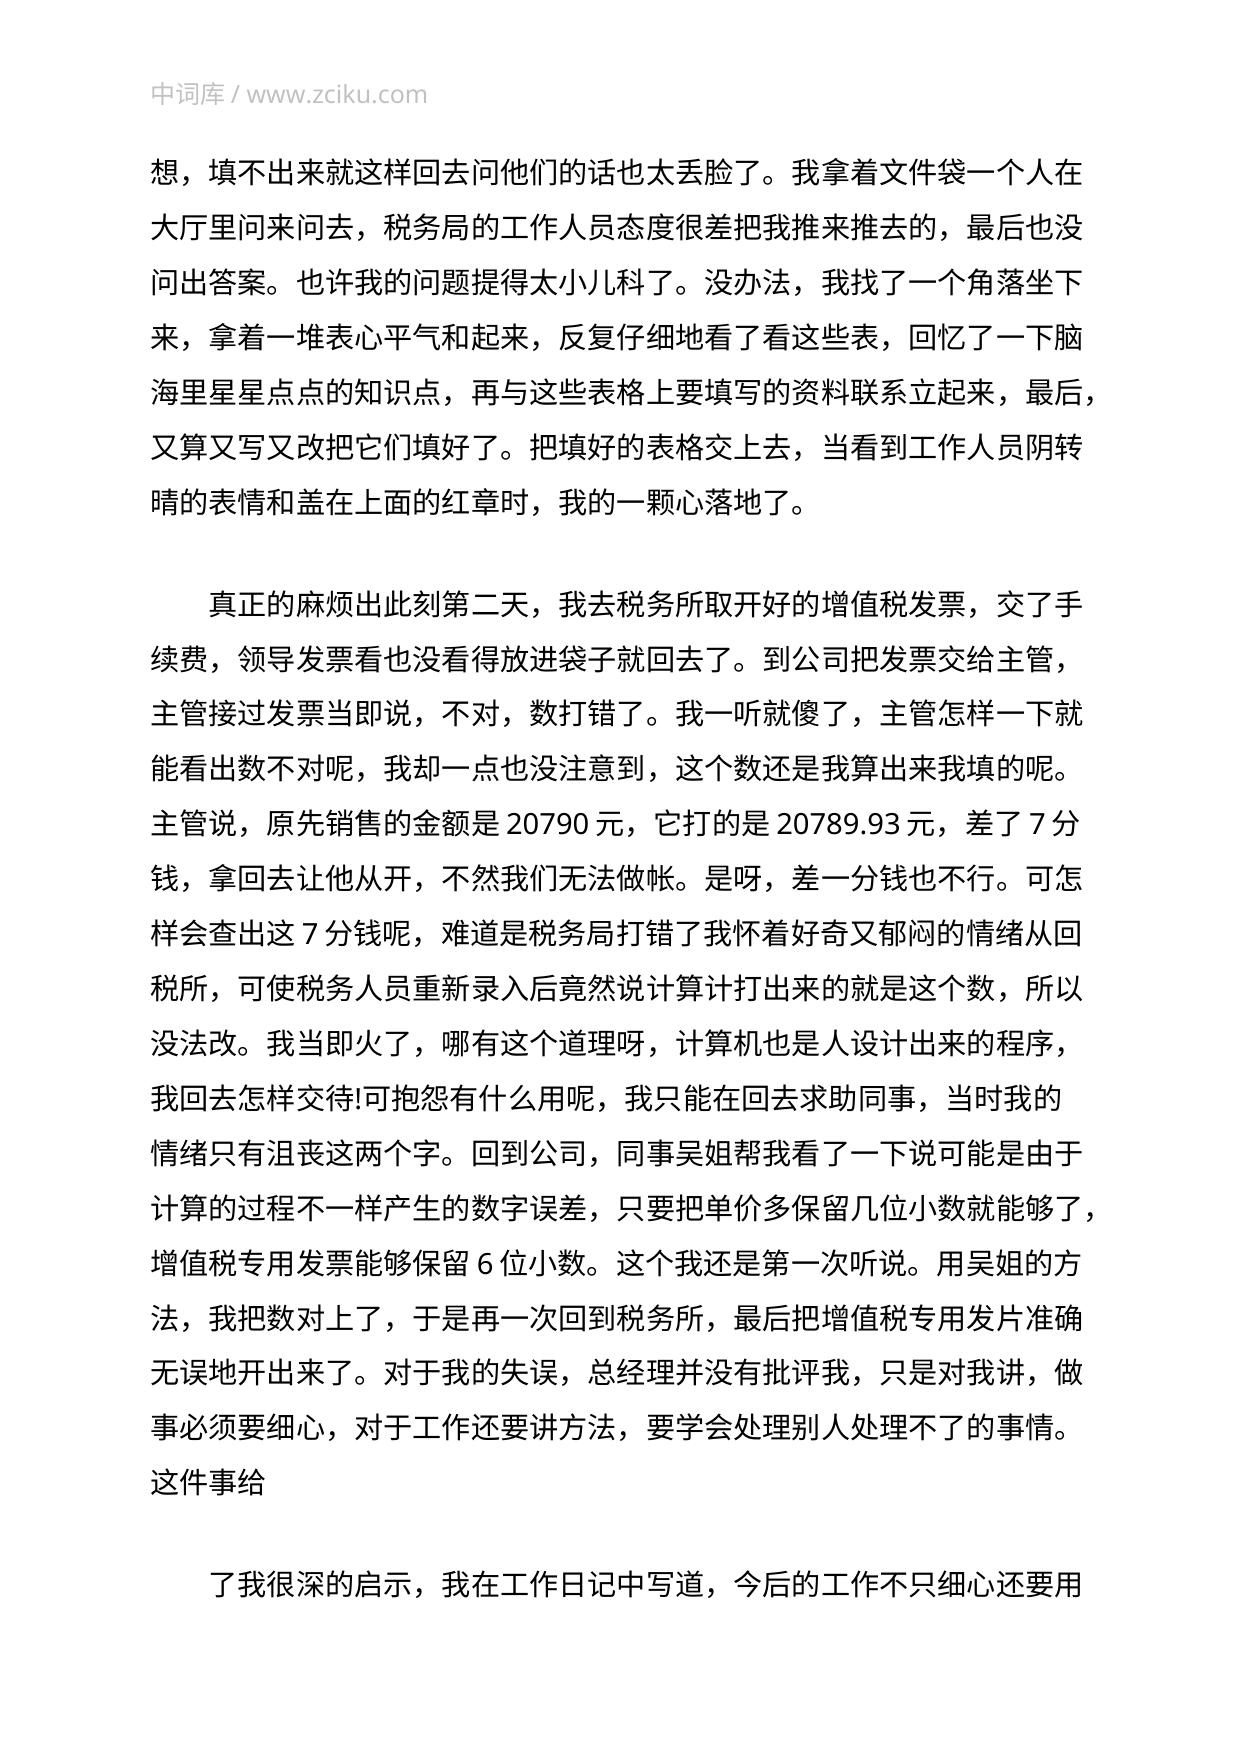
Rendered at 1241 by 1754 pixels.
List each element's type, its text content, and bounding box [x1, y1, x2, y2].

text 真正的麻烦出此刻第二天，我去税务所取开好的增值税发票，交了手续费，领导发票看也没看得放进袋子就回去了。到公司把发票交给主管，主管接过发票当即说，不对，数打错了。我一听就傻了，主管怎样一下就能看出数不对呢，我却一点也没注意到，这个数还是我算出来我填的呢。主管说，原先销售的金额是20790元，它打的是20789.93元，差了7分钱，拿回去让他从开，不然我们无法做帐。是呀，差一分钱也不行。可怎样会查出这7分钱呢，难道是税务局打错了我怀着好奇又郁闷的情绪从回税所，可使税务人员重新录入后竟然说计算计打出来的就是这个数，所以没法改。我当即火了，哪有这个道理呀，计算机也是人设计出来的程序，我回去怎样交待!可抱怨有什么用呢，我只能在回去求助同事，当时我的情绪只有沮丧这两个字。回到公司，同事吴姐帮我看了一下说可能是由于计算的过程不一样产生的数字误差，只要把单价多保留几位小数就能够了，增值税专用发票能够保留6位小数。这个我还是第一次听说。用吴姐的方法，我把数对上了，于是再一次回到税务所，最后把增值税专用发片准确无误地开出来了。对于我的失误，总经理并没有批评我，只是对我讲，做事必须要细心，对于工作还要讲方法，要学会处理别人处理不了的事情。这件事给 [150, 581, 1090, 1502]
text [150, 150, 1090, 522]
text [150, 1562, 1090, 1604]
